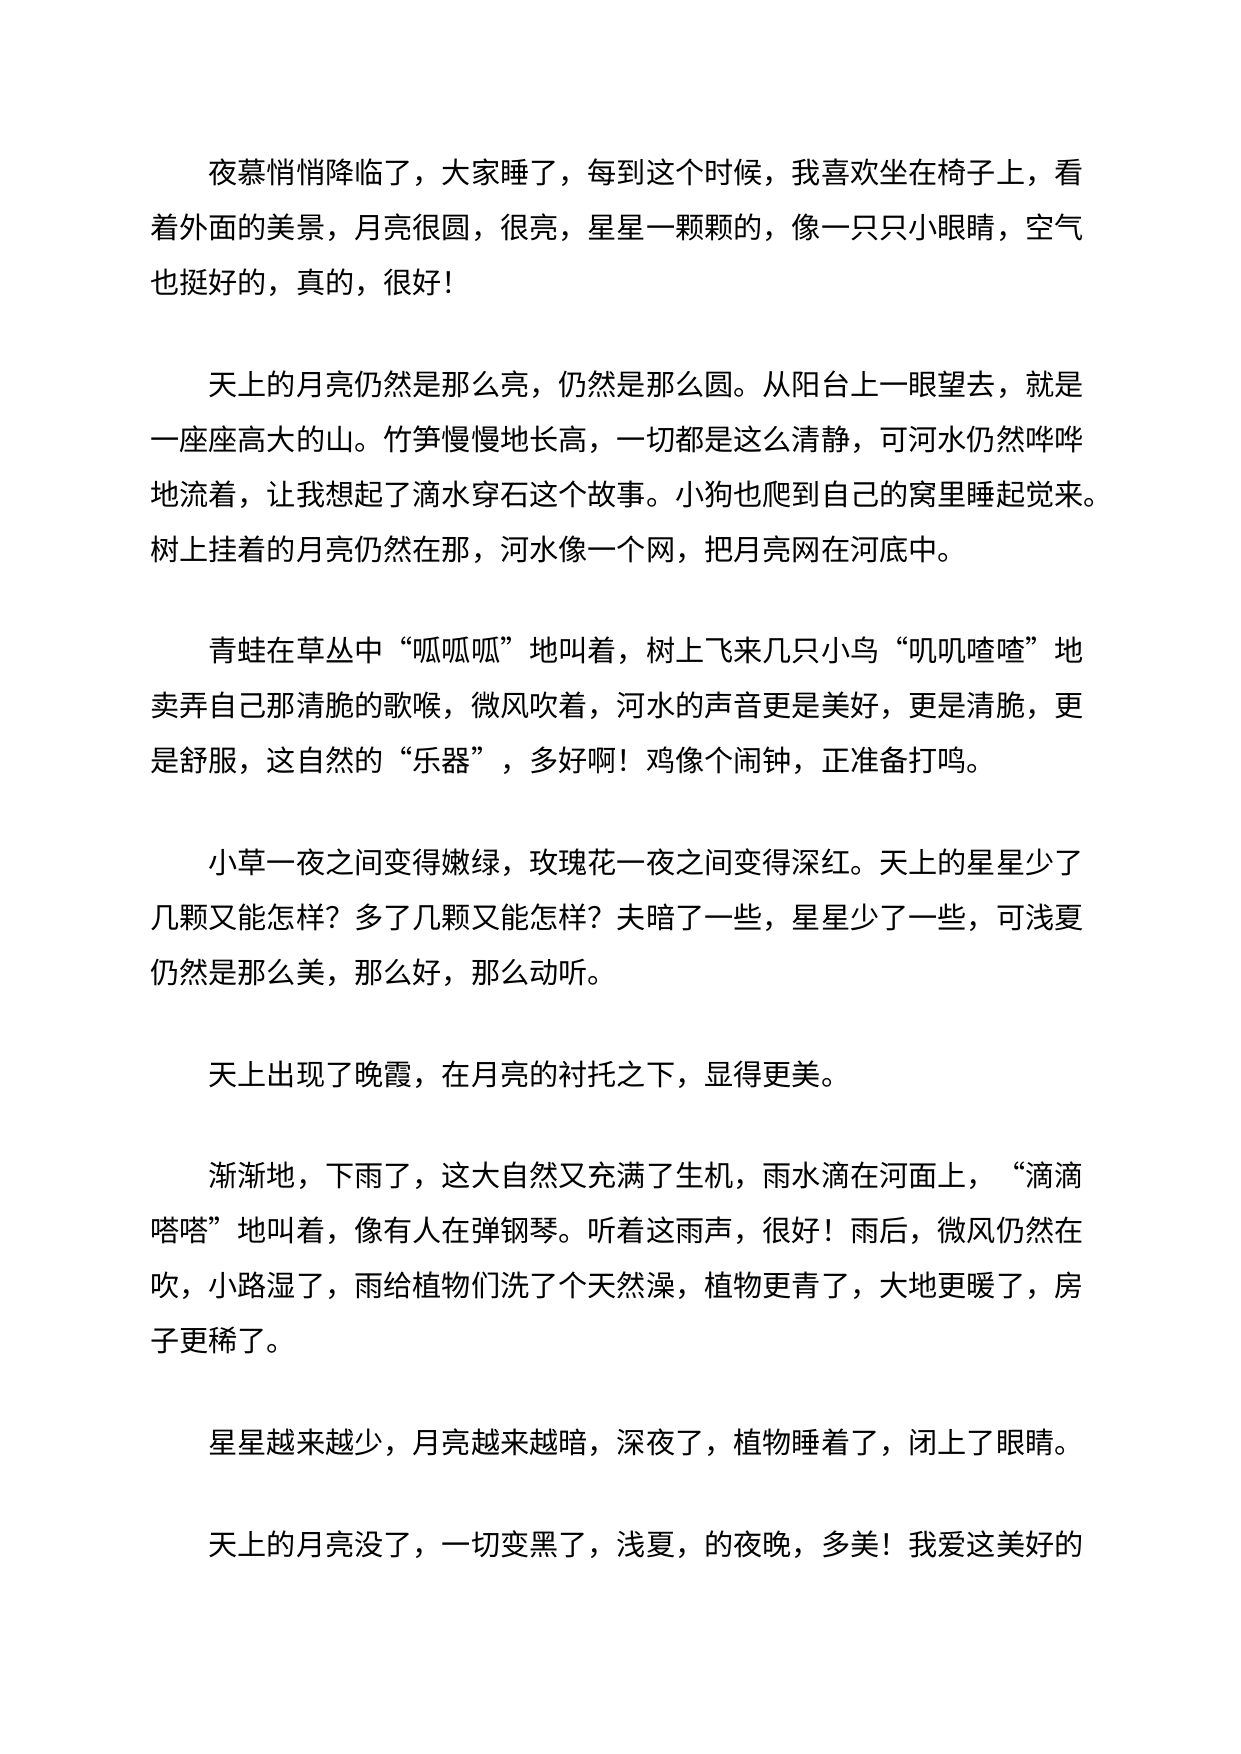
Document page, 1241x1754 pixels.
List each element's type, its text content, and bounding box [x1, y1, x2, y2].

text 青蛙在草丛中“呱呱呱”地叫着，树上飞来几只小鸟“叽叽喳喳”地卖弄自己那清脆的歌喉，微风吹着，河水的声音更是美好，更是清脆，更是舒服，这自然的“乐器”，多好啊！鸡像个闹钟，正准备打鸣。 [150, 628, 1090, 780]
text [150, 1521, 1090, 1563]
text 星星越来越少，月亮越来越暗，深夜了，植物睡着了，闭上了眼睛。 [150, 1419, 1090, 1462]
text 渐渐地，下雨了，这大自然又充满了生机，雨水滴在河面上，“滴滴嗒嗒”地叫着，像有人在弹钢琴。听着这雨声，很好！雨后，微风仍然在吹，小路湿了，雨给植物们洗了个天然澡，植物更青了，大地更暖了，房子更稀了。 [150, 1153, 1090, 1360]
text 天上出现了晚霞，在月亮的衬托之下，显得更美。 [150, 1051, 1090, 1093]
text 夜慕悄悄降临了，大家睡了，每到这个时候，我喜欢坐在椅子上，看着外面的美景，月亮很圆，很亮，星星一颗颗的，像一只只小眼睛，空气也挺好的，真的，很好！ [150, 150, 1090, 302]
text 小草一夜之间变得嫩绿，玫瑰花一夜之间变得深红。天上的星星少了几颗又能怎样？多了几颗又能怎样？夫暗了一些，星星少了一些，可浅夏仍然是那么美，那么好，那么动听。 [150, 839, 1090, 992]
text 天上的月亮仍然是那么亮，仍然是那么圆。从阳台上一眼望去，就是一座座高大的山。竹笋慢慢地长高，一切都是这么清静，可河水仍然哗哗地流着，让我想起了滴水穿石这个故事。小狗也爬到自己的窝里睡起觉来。树上挂着的月亮仍然在那，河水像一个网，把月亮网在河底中。 [150, 362, 1090, 568]
